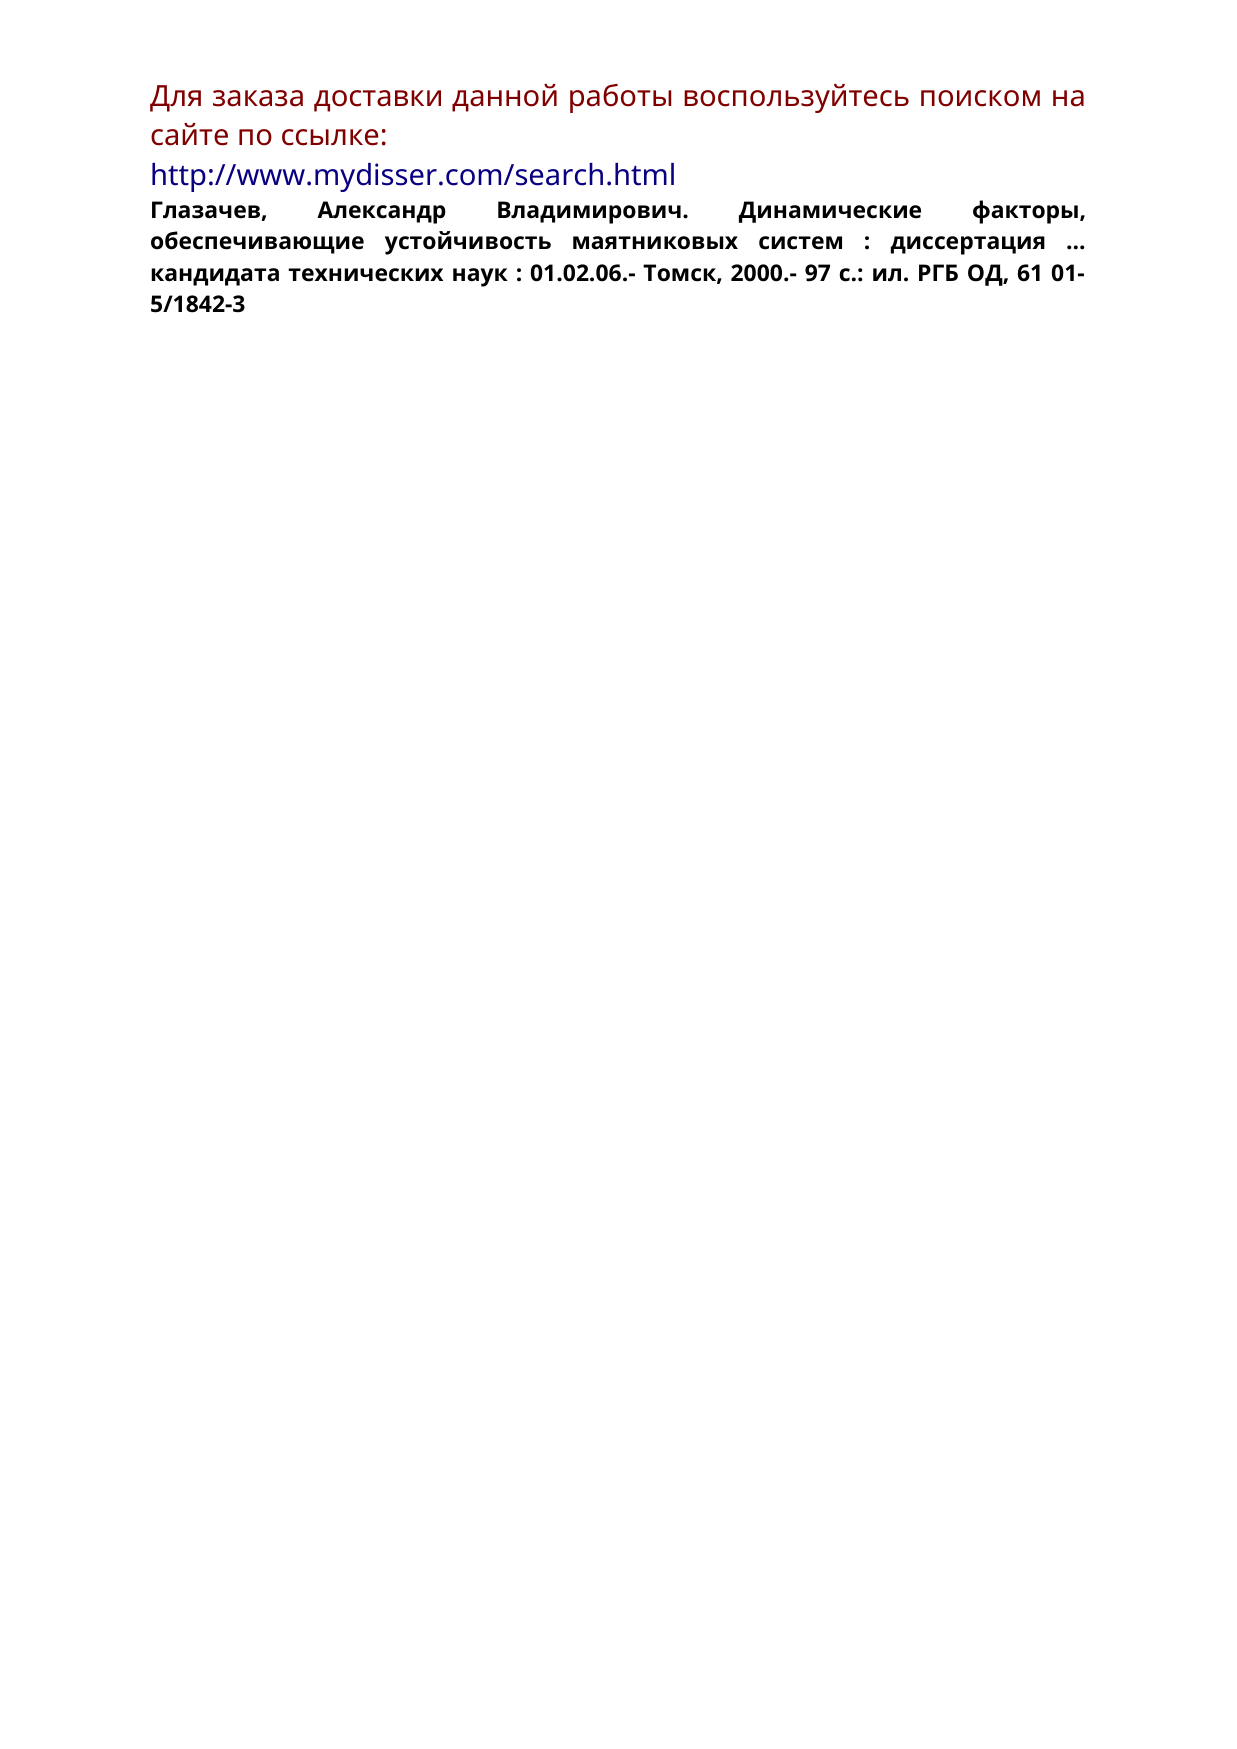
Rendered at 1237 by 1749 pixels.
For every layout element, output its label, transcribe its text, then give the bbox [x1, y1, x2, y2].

text Глазачев, Александр Владимирович. Динамические факторы, обеспечивающие устойчивость маятниковых систем : диссертация ... кандидата технических наук : 01.02.06.- Томск, 2000.- 97 с.: ил. РГБ ОД, 61 01-5/1842-3 [150, 194, 1086, 319]
